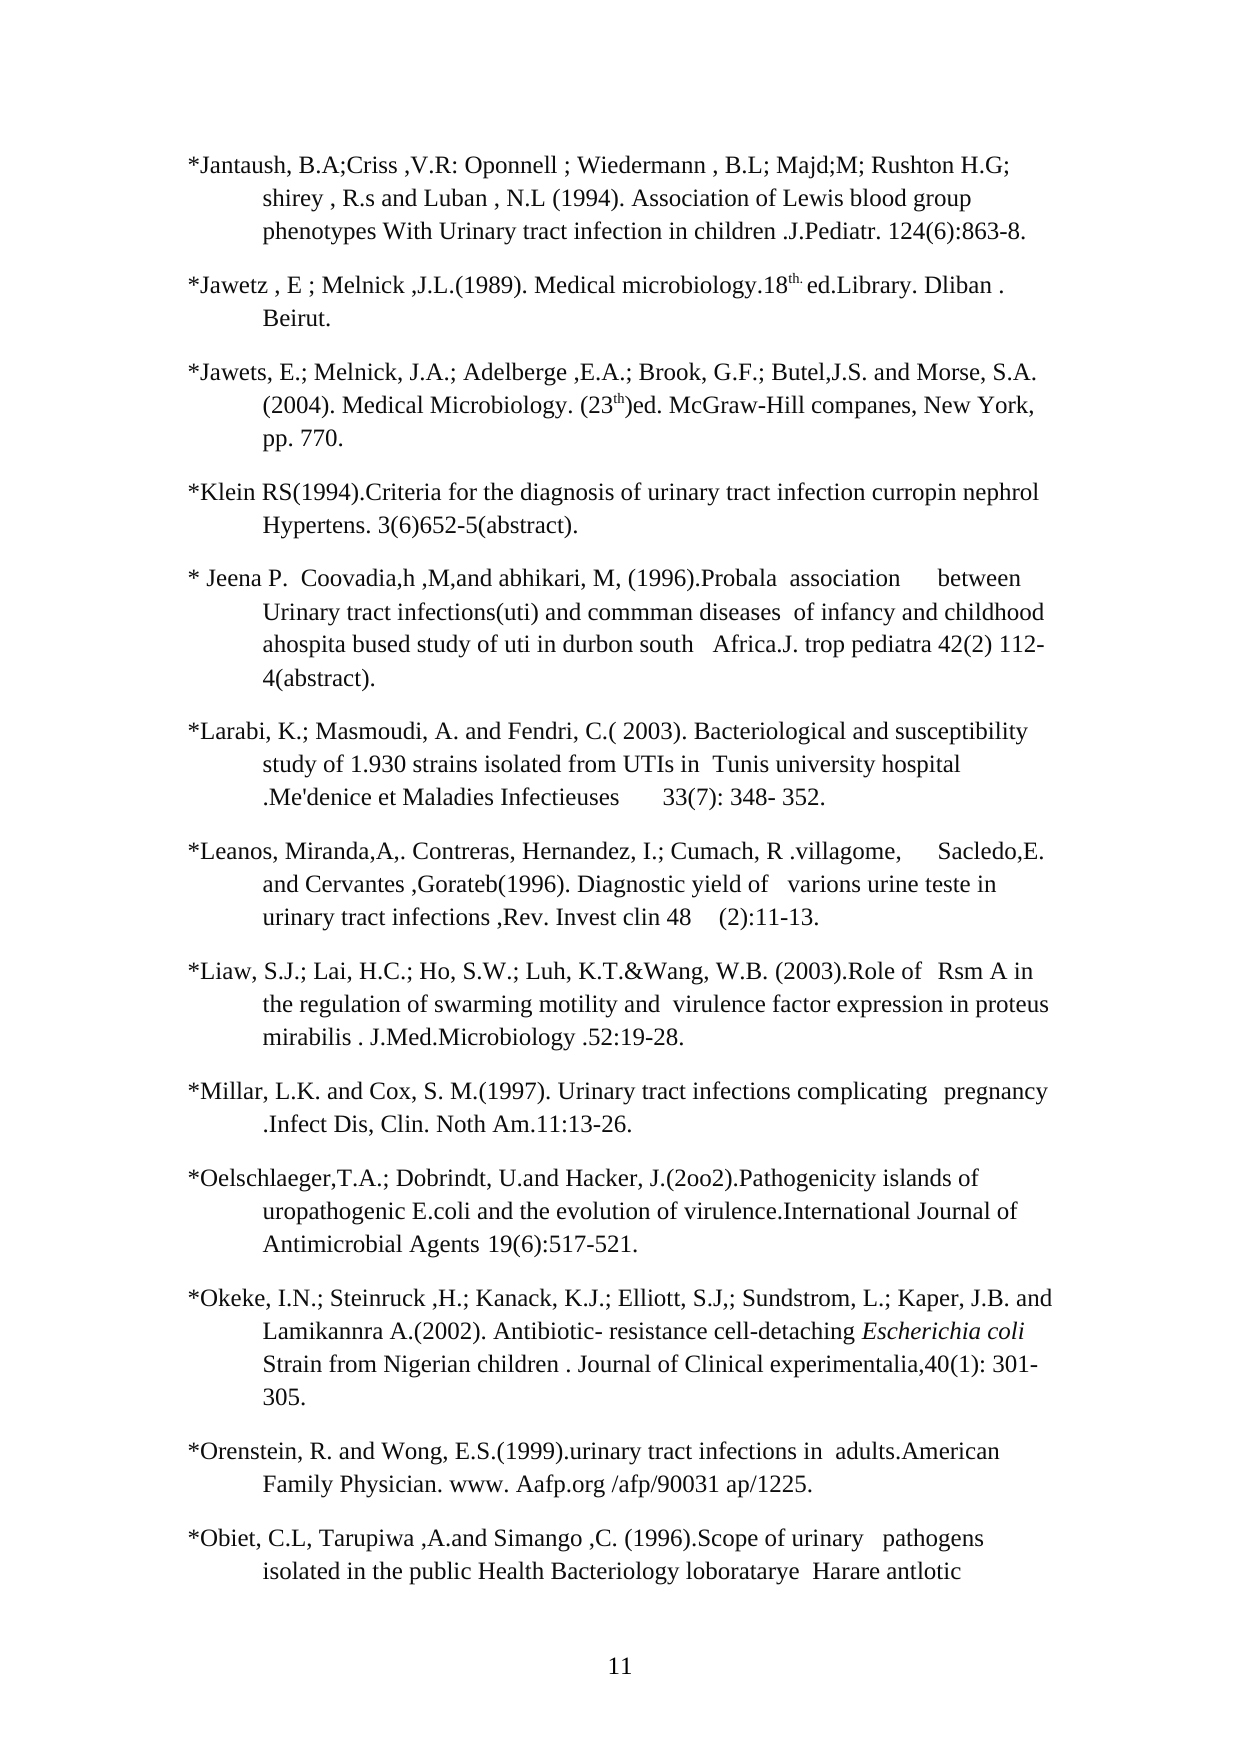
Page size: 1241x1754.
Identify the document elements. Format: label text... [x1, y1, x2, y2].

text *Larabi, K.; Masmoudi, A. and Fendri, C.( 2003). Bacteriological and susceptibility study of 1.930 strains isolated from UTIs in Tunis university hospital .Me'denice et Maladies Infectieuses 33(7): 348- 352. [187, 716, 1053, 811]
text *Leanos, Miranda,A,. Contreras, Hernandez, I.; Cumach, R .villagome, Sacledo,E. and Cervantes ,Gorateb(1996). Diagnostic yield of varions urine teste in urinary tract infections ,Rev. Invest clin 48 (2):11-13. [187, 836, 1053, 931]
text *Jantaush, B.A;Criss ,V.R: Oponnell ; Wiedermann , B.L; Majd;M; Rushton H.G; shirey , R.s and Luban , N.L (1994). Association of Lewis blood group phenotypes With Urinary tract infection in children .J.Pediatr. 124(6):863-8. [187, 150, 1053, 245]
text *Klein RS(1994).Criteria for the diagnosis of urinary tract infection curropin nephrol Hypertens. 3(6)652-5(abstract). [187, 477, 1053, 538]
text *Okeke, I.N.; Steinruck ,H.; Kanack, K.J.; Elliott, S.J,; Sundstrom, L.; Kaper, J.B. and Lamikannra A.(2002). Antibiotic- resistance cell-detaching Escherichia coli Strain from Nigerian children . Journal of Clinical experimentalia,40(1): 301- 305. [187, 1283, 1053, 1411]
text *Oelschlaeger,T.A.; Dobrindt, U.and Hacker, J.(2oo2).Pathogenicity islands of uropathogenic E.coli and the evolution of virulence.International Journal of Antimicrobial Agents 19(6):517-521. [187, 1163, 1053, 1258]
text *Millar, L.K. and Cox, S. M.(1997). Urinary tract infections complicating pregnancy .Infect Dis, Clin. Noth Am.11:13-26. [187, 1076, 1053, 1138]
text *Orenstein, R. and Wong, E.S.(1999).urinary tract infections in adults.American Family Physician. www. Aafp.org /afp/90031 ap/1225. [187, 1436, 1053, 1498]
text *Jawets, E.; Melnick, J.A.; Adelberge ,E.A.; Brook, G.F.; Butel,J.S. and Morse, S.A. (2004). Medical Microbiology. (23th)ed. McGraw-Hill companes, New York, pp. 770. [187, 357, 1053, 452]
text *Jawetz , E ; Melnick ,J.L.(1989). Medical microbiology.18th. ed.Library. Dliban . Beirut. [187, 270, 1053, 332]
text * Jeena P. Coovadia,h ,M,and abhikari, M, (1996).Probala association between Urinary tract infections(uti) and commman diseases of infancy and childhood ahospita bused study of uti in durbon south Africa.J. trop pediatra 42(2) 112- 4(abstract). [187, 563, 1053, 691]
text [187, 1523, 1053, 1584]
text *Liaw, S.J.; Lai, H.C.; Ho, S.W.; Luh, K.T.&Wang, W.B. (2003).Role of Rsm A in the regulation of swarming motility and virulence factor expression in proteus mirabilis . J.Med.Microbiology .52:19-28. [187, 956, 1053, 1051]
